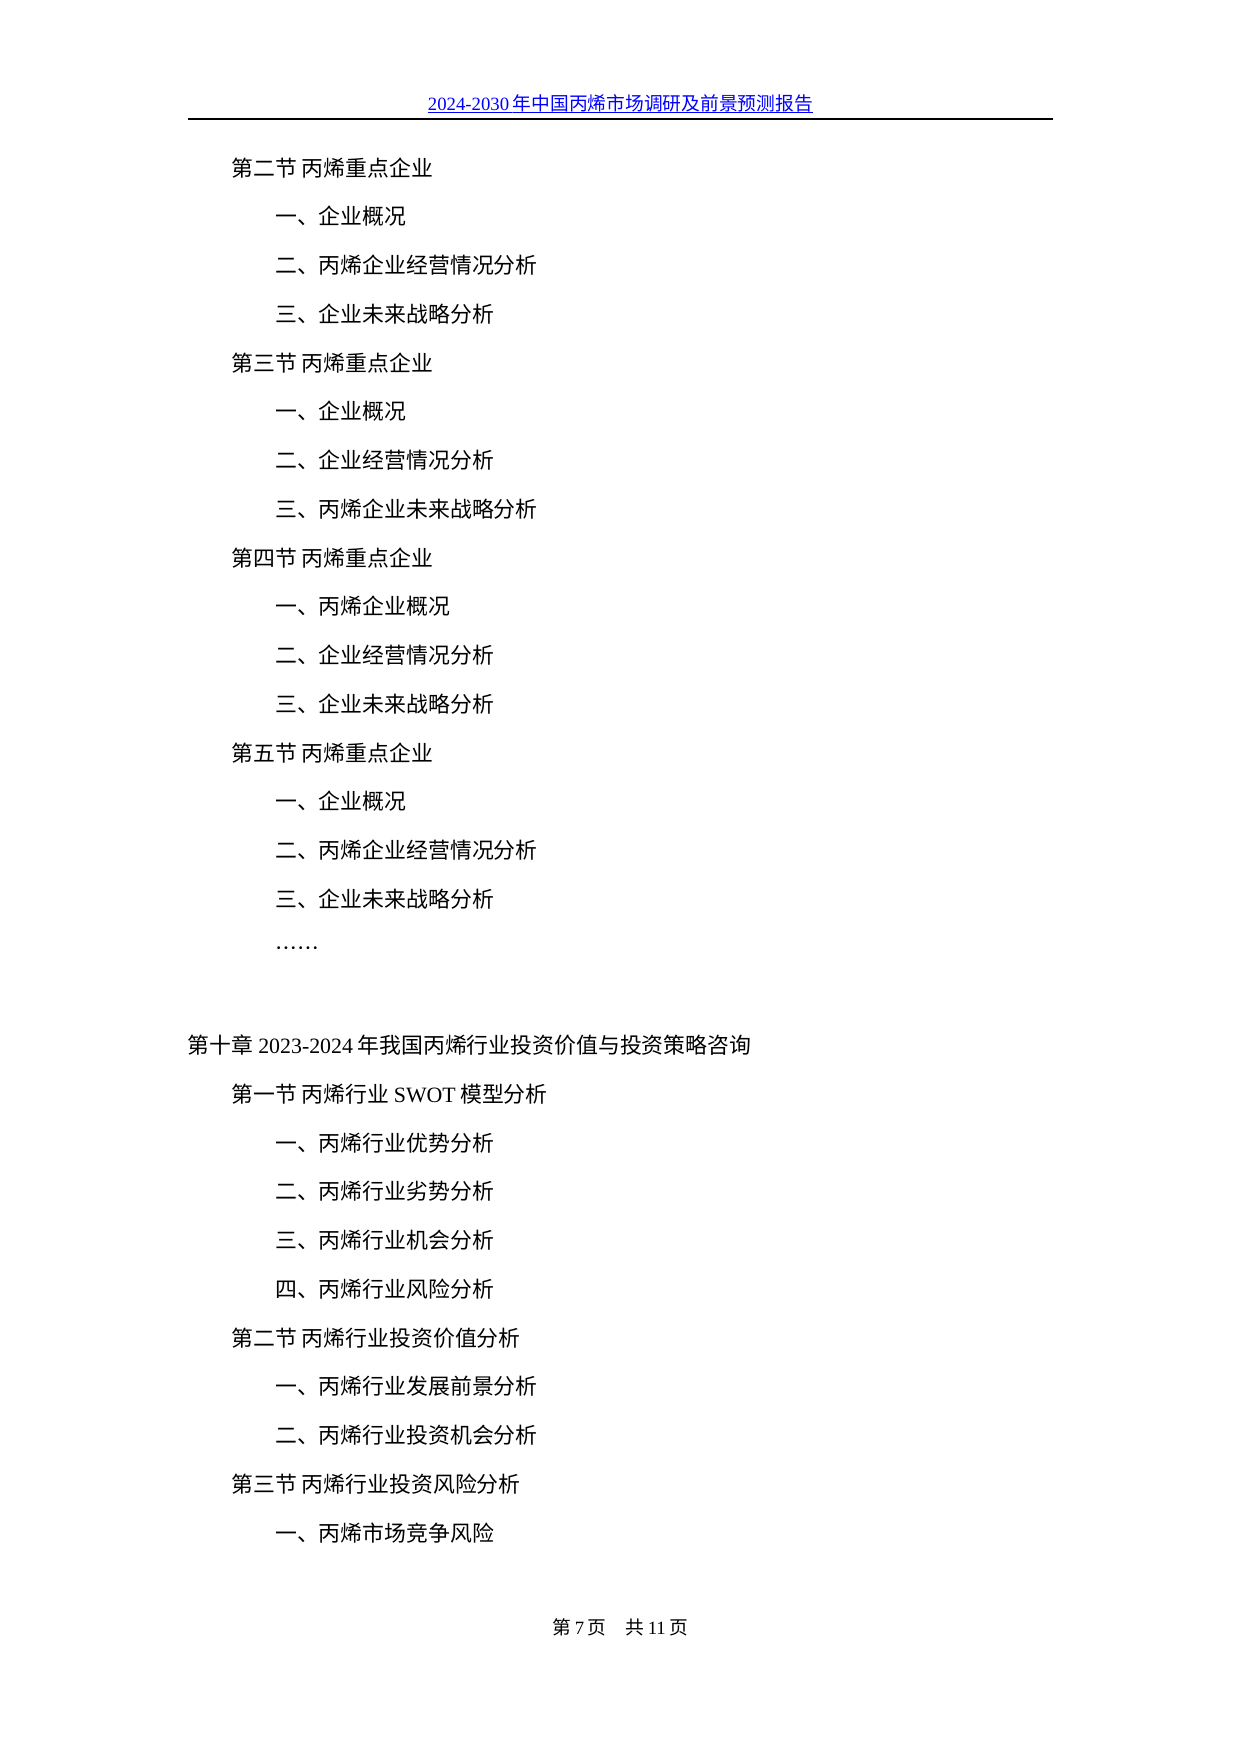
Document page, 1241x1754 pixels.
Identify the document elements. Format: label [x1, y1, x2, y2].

text [187, 150, 1053, 1548]
